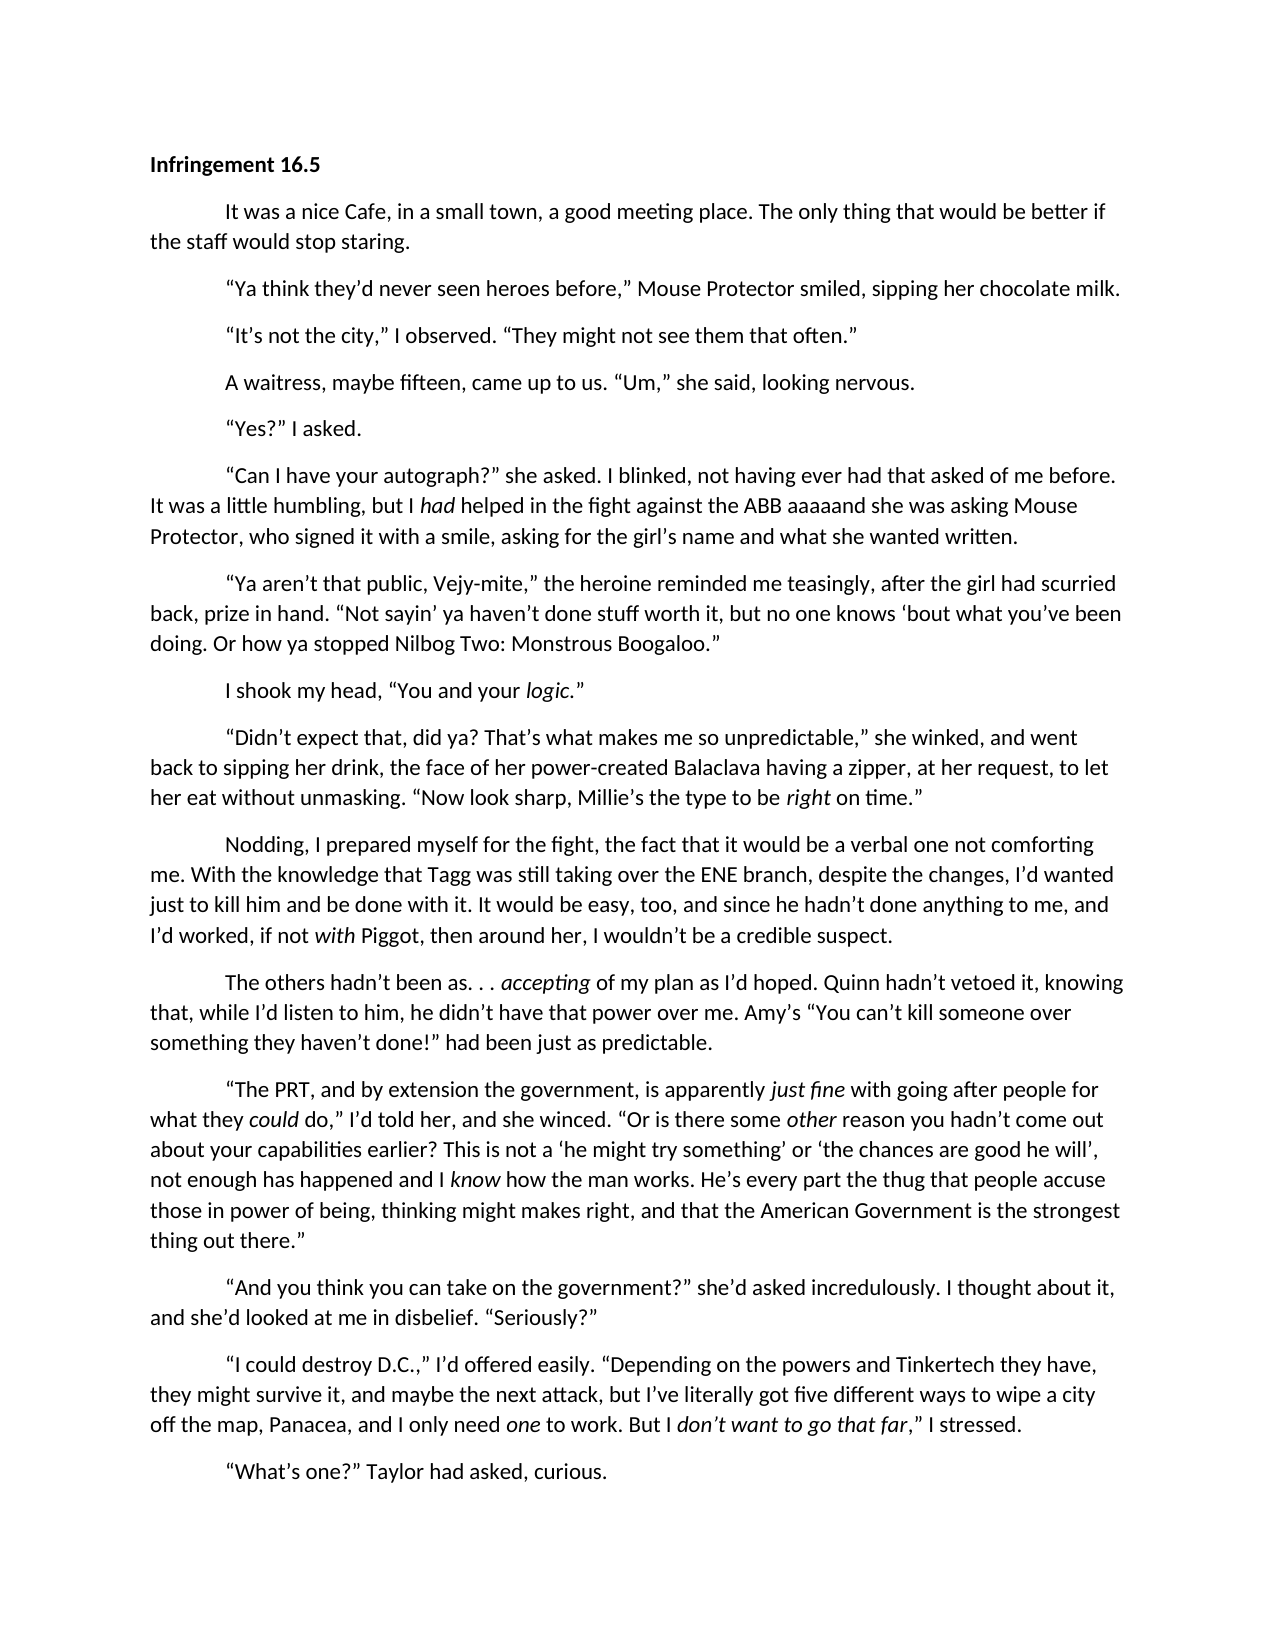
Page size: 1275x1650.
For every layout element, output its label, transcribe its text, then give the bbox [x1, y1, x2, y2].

text The others hadn’t been as. . . accepting of my plan as I’d hoped. Quinn hadn’t vetoed it, knowing that, while I’d listen to him, he didn’t have that power over me. Amy’s “You can’t kill someone over something they haven’t done!” had been just as predictable. [150, 968, 1125, 1056]
text “Ya think they’d never seen heroes before,” Mouse Protector smiled, sipping her chocolate milk. [150, 274, 1125, 302]
text A waitress, maybe fifteen, came up to us. “Um,” she said, looking nervous. [150, 368, 1125, 396]
text “What’s one?” Taylor had asked, curious. [150, 1457, 1125, 1485]
text I shook my head, “You and your logic.” [150, 676, 1125, 704]
text “Ya aren’t that public, Vejy-mite,” the heroine reminded me teasingly, after the girl had scurried back, prize in hand. “Not sayin’ ya haven’t done stuff worth it, but no one knows ‘bout what you’ve been doing. Or how ya stopped Nilbog Two: Monstrous Boogaloo.” [150, 569, 1125, 657]
text “It’s not the city,” I observed. “They might not see them that often.” [150, 321, 1125, 349]
text Infringement 16.5 [150, 150, 1125, 178]
text Nodding, I prepared myself for the fight, the fact that it would be a verbal one not comforting me. With the knowledge that Tagg was still taking over the ENE branch, despite the changes, I’d wanted just to kill him and be done with it. It would be easy, too, and since he hadn’t done anything to me, and I’d worked, if not with Piggot, then around her, I wouldn’t be a credible suspect. [150, 830, 1125, 949]
text It was a nice Cafe, in a small town, a good meeting place. The only thing that would be better if the staff would stop staring. [150, 197, 1125, 255]
text “Can I have your autograph?” she asked. I blinked, not having ever had that asked of me before. It was a little humbling, but I had helped in the fight against the ABB aaaaand she was asking Mouse Protector, who signed it with a smile, asking for the girl’s name and what she wanted written. [150, 461, 1125, 550]
text “And you think you can take on the government?” she’d asked incredulously. I thought about it, and she’d looked at me in disbelief. “Seriously?” [150, 1273, 1125, 1331]
text “I could destroy D.C.,” I’d offered easily. “Depending on the powers and Tinkertech they have, they might survive it, and maybe the next attack, but I’ve literally got five different ways to wipe a city off the map, Panacea, and I only need one to work. But I don’t want to go that far,” I stressed. [150, 1350, 1125, 1438]
text “Yes?” I asked. [150, 414, 1125, 443]
text “Didn’t expect that, did ya? That’s what makes me so unpredictable,” she winked, and went back to sipping her drink, the face of her power-created Balaclava having a zipper, at her request, to let her eat without unmasking. “Now look sharp, Millie’s the type to be right on time.” [150, 723, 1125, 811]
text “The PRT, and by extension the government, is apparently just fine with going after people for what they could do,” I’d told her, and she winced. “Or is there some other reason you hadn’t come out about your capabilities earlier? This is not a ‘he might try something’ or ‘the chances are good he will’, not enough has happened and I know how the man works. He’s every part the thug that people accuse those in power of being, thinking might makes right, and that the American Government is the strongest thing out there.” [150, 1075, 1125, 1254]
